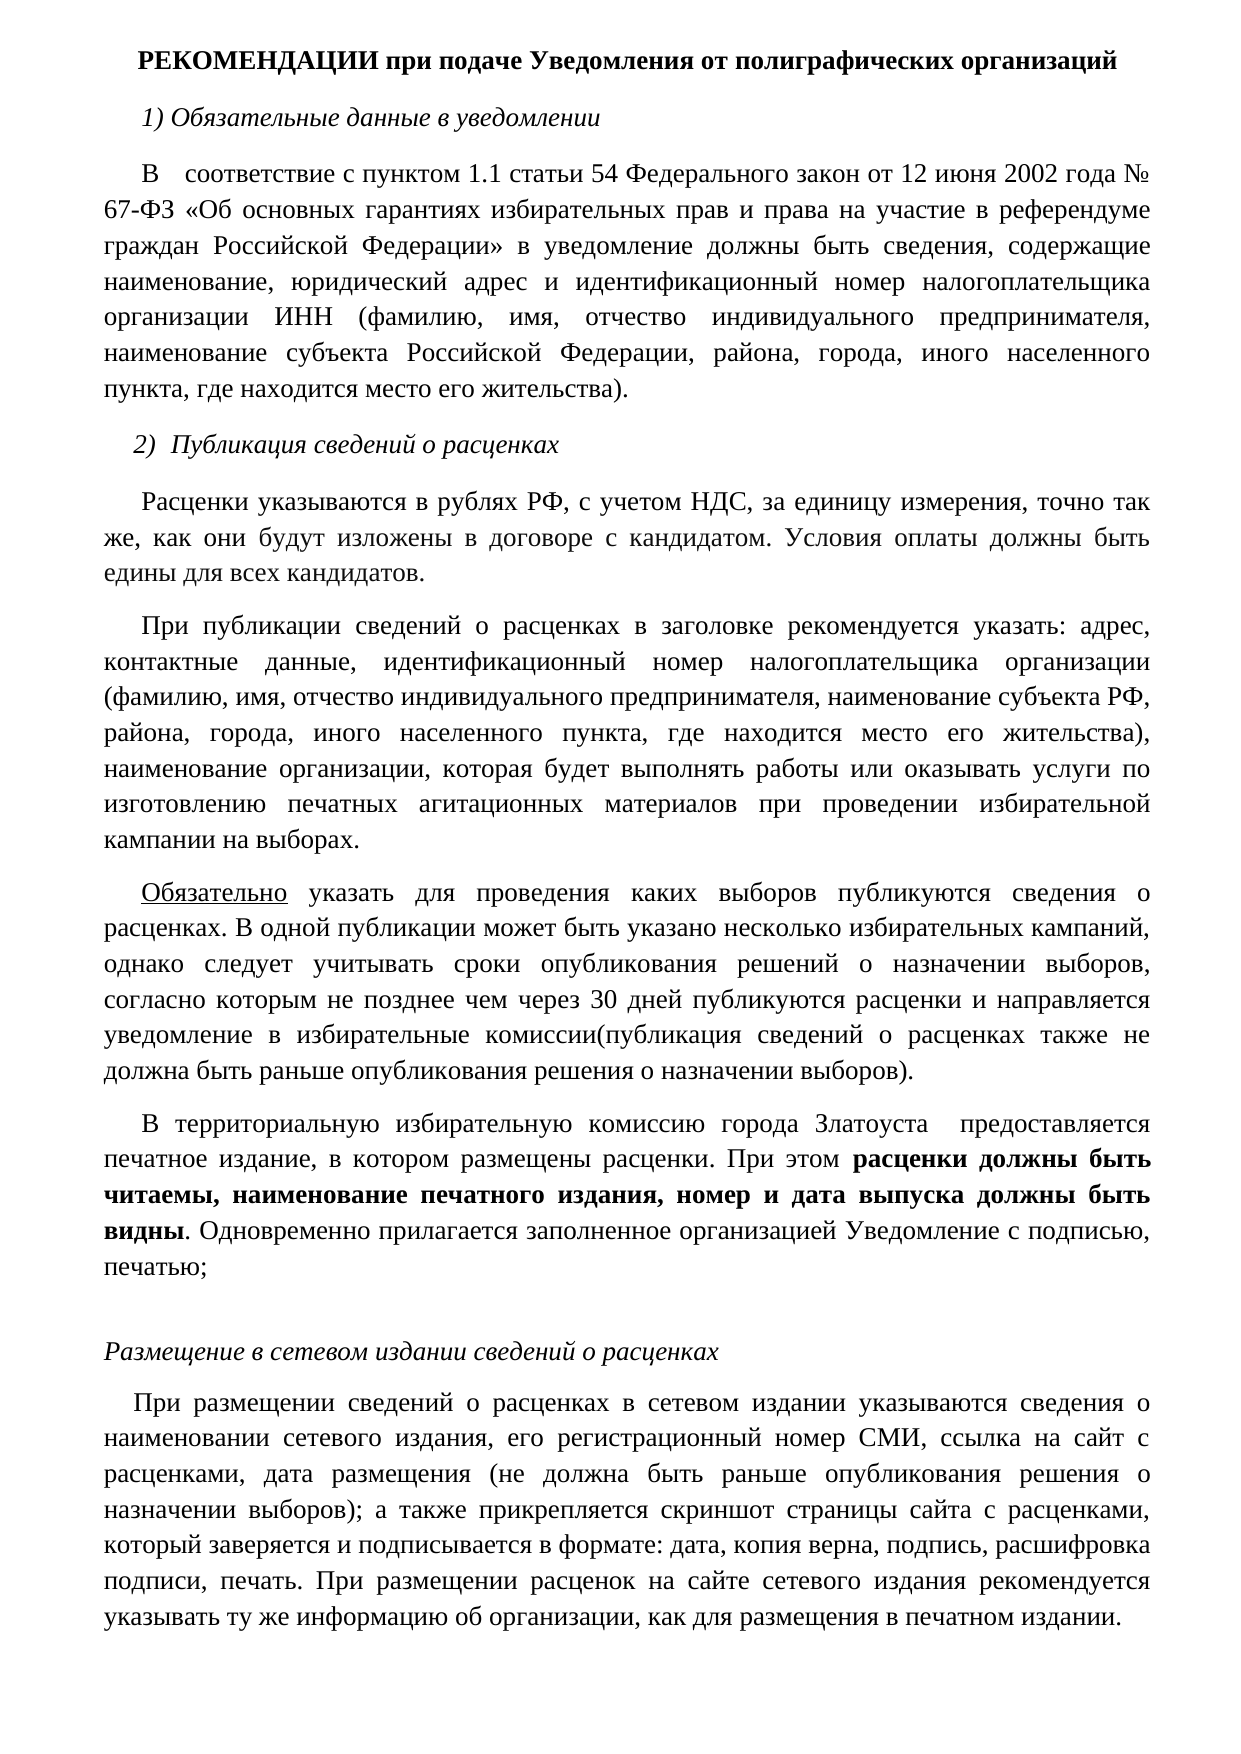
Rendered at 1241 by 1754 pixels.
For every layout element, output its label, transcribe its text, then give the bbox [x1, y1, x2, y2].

text 1) Обязательные данные в уведомлении [103, 101, 1152, 132]
list Публикация сведений о расценках [133, 428, 1152, 459]
text РЕКОМЕНДАЦИИ при подаче Уведомления от полиграфических организаций [103, 44, 1152, 76]
text Обязательно указать для проведения каких выборов публикуются сведения о расценках. В одной публикации может быть указано несколько избирательных кампаний, однако следует учитывать сроки опубликования решений о назначении выборов, согласно которым не позднее чем через 30 дней публикуются расценки и направляется уведомление в избирательные комиссии(публикация сведений о расценках также не должна быть раньше опубликования решения о назначении выборов). [103, 876, 1152, 1085]
text Размещение в сетевом издании сведений о расценках [103, 1302, 1152, 1367]
text В территориальную избирательную комиссию города Златоуста предоставляется печатное издание, в котором размещены расценки. При этом расценки должны быть читаемы, наименование печатного издания, номер и дата выпуска должны быть видны. Одновременно прилагается заполненное организацией Уведомление с подписью, печатью; [103, 1107, 1152, 1281]
text При размещении сведений о расценках в сетевом издании указываются сведения о наименовании сетевого издания, его регистрационный номер СМИ, ссылка на сайт с расценками, дата размещения (не должна быть раньше опубликования решения о назначении выборов); а также прикрепляется скриншот страницы сайта с расценками, который заверяется и подписывается в формате: дата, копия верна, подпись, расшифровка подписи, печать. При размещении расценок на сайте сетевого издания рекомендуется указывать ту же информацию об организации, как для размещения в печатном издании. [103, 1386, 1152, 1631]
text В соответствие с пунктом 1.1 статьи 54 Федерального закон от 12 июня 2002 года № 67-ФЗ «Об основных гарантиях избирательных прав и права на участие в референдуме граждан Российской Федерации» в уведомление должны быть сведения, содержащие наименование, юридический адрес и идентификационный номер налогоплательщика организации ИНН (фамилию, имя, отчество индивидуального предпринимателя, наименование субъекта Российской Федерации, района, города, иного населенного пункта, где находится место его жительства). [103, 157, 1152, 403]
text При публикации сведений о расценках в заголовке рекомендуется указать: адрес, контактные данные, идентификационный номер налогоплательщика организации (фамилию, имя, отчество индивидуального предпринимателя, наименование субъекта РФ, района, города, иного населенного пункта, где находится место его жительства), наименование организации, которая будет выполнять работы или оказывать услуги по изготовлению печатных агитационных материалов при проведении избирательной кампании на выборах. [103, 609, 1152, 854]
text Расценки указываются в рублях РФ, с учетом НДС, за единицу измерения, точно так же, как они будут изложены в договоре с кандидатом. Условия оплаты должны быть едины для всех кандидатов. [103, 485, 1152, 588]
